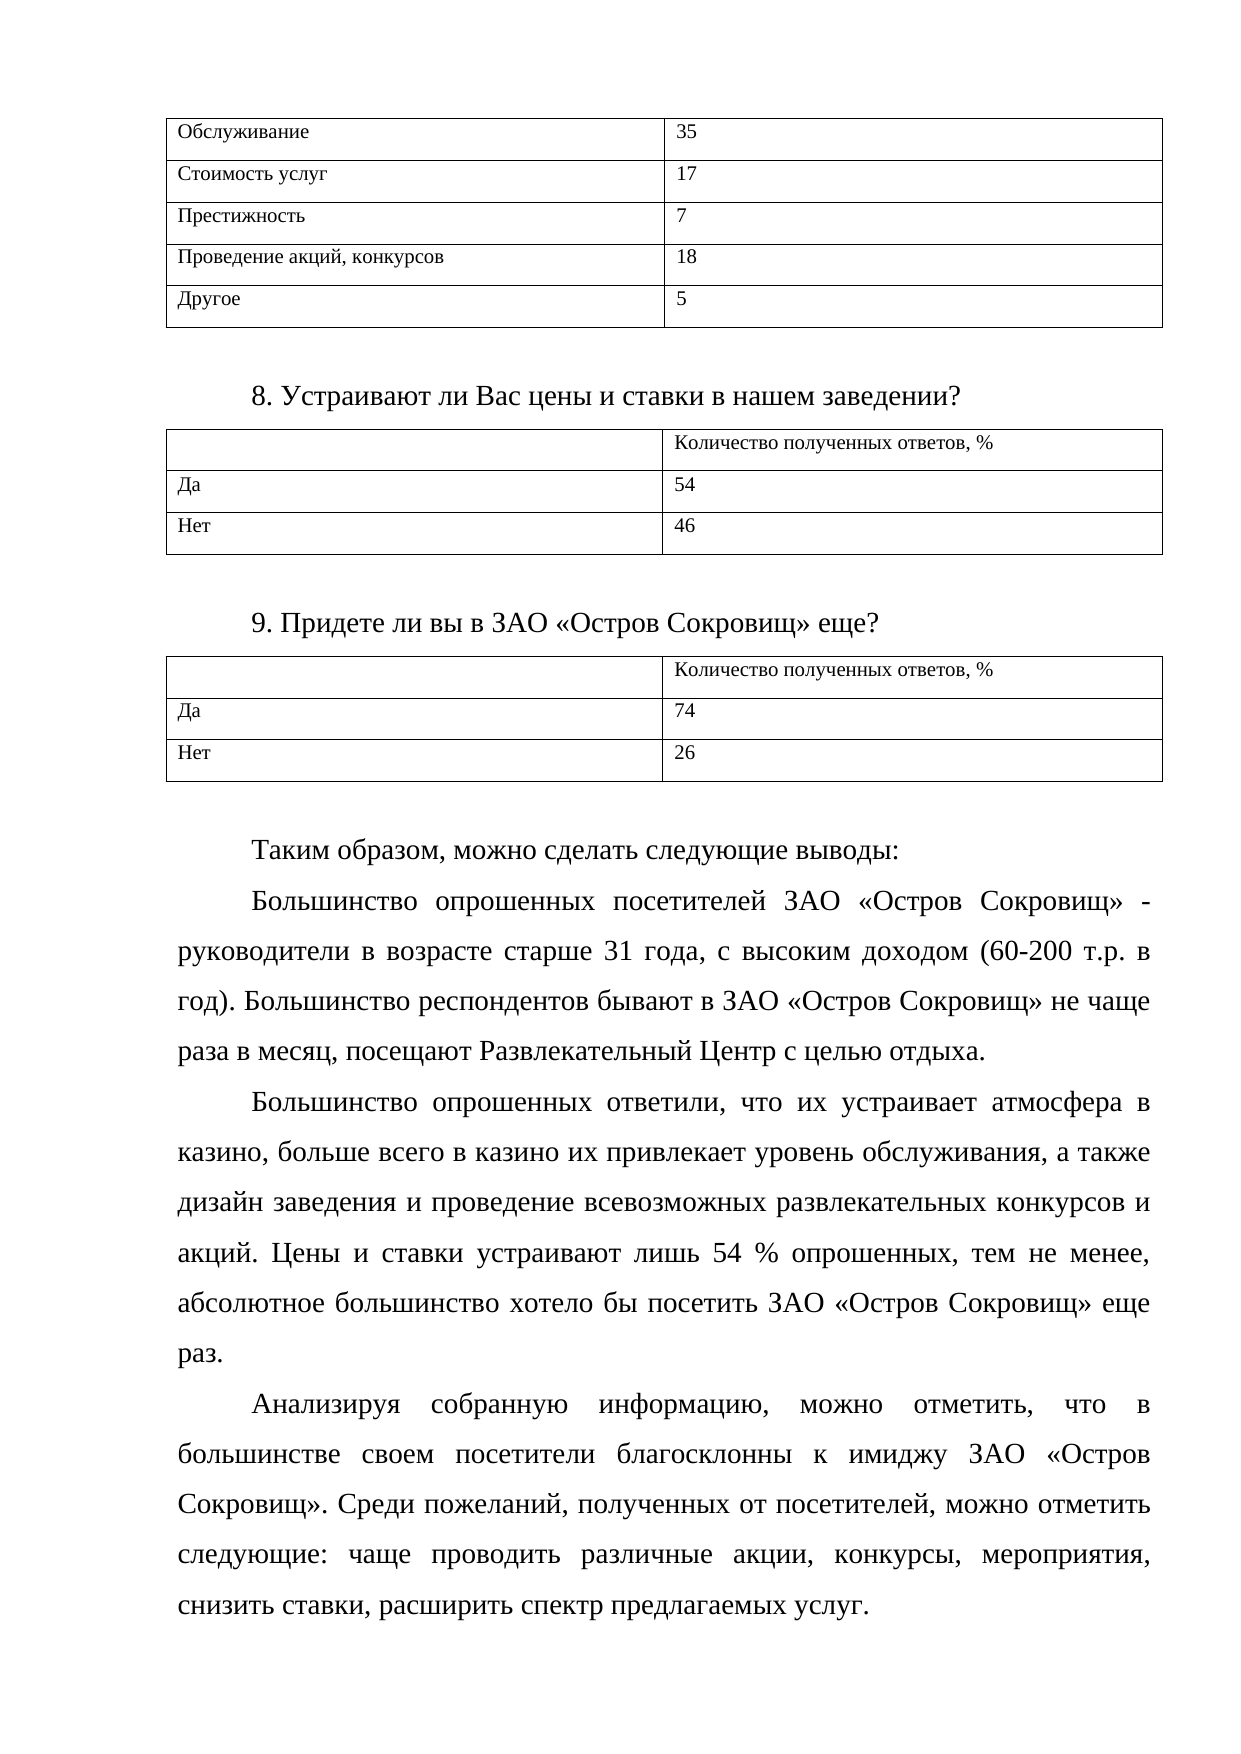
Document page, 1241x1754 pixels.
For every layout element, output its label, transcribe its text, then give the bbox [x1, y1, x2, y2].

table_cell 17 [665, 161, 1162, 202]
table_cell 18 [665, 245, 1162, 285]
text Таким образом, можно сделать следующие выводы: [177, 832, 1152, 866]
table_cell Да [167, 471, 662, 512]
table_header Количество полученных ответов, % [663, 657, 1162, 697]
table_cell Проведение акций, конкурсов [167, 245, 664, 285]
text Большинство опрошенных посетителей ЗАО «Остров Сокровищ» - руководители в возрасте старше 31 года, с высоким доходом (60-200 т.р. в год). Большинство респондентов бывают в ЗАО «Остров Сокровищ» не чаще раза в месяц, посещают Развлекательный Центр с целью отдыха. [177, 883, 1152, 1067]
table_cell Стоимость услуг [167, 161, 664, 202]
table_header Количество полученных ответов, % [663, 430, 1162, 470]
table_cell 54 [663, 471, 1162, 512]
table_cell Нет [167, 740, 662, 781]
table_header [167, 657, 662, 697]
table_cell 35 [665, 119, 1162, 160]
text 9. Придете ли вы в ЗАО «Остров Сокровищ» еще? [177, 605, 1152, 639]
text 8. Устраивают ли Вас цены и ставки в нашем заведении? [177, 378, 1152, 412]
table_cell 74 [663, 699, 1162, 739]
table_cell 46 [663, 513, 1162, 554]
table_cell 5 [665, 286, 1162, 327]
text Большинство опрошенных ответили, что их устраивает атмосфера в казино, больше всего в казино их привлекает уровень обслуживания, а также дизайн заведения и проведение всевозможных развлекательных конкурсов и акций. Цены и ставки устраивают лишь 54 % опрошенных, тем не менее, абсолютное большинство хотело бы посетить ЗАО «Остров Сокровищ» еще раз. [177, 1084, 1152, 1369]
table_cell 7 [665, 203, 1162, 243]
table_cell Да [167, 699, 662, 739]
table_header [167, 430, 662, 470]
table_cell 26 [663, 740, 1162, 781]
table_cell Другое [167, 286, 664, 327]
table_cell Обслуживание [167, 119, 664, 160]
table_cell Нет [167, 513, 662, 554]
table_cell Престижность [167, 203, 664, 243]
text Анализируя собранную информацию, можно отметить, что в большинстве своем посетители благосклонны к имиджу ЗАО «Остров Сокровищ». Среди пожеланий, полученных от посетителей, можно отметить следующие: чаще проводить различные акции, конкурсы, мероприятия, снизить ставки, расширить спектр предлагаемых услуг. [177, 1386, 1152, 1621]
